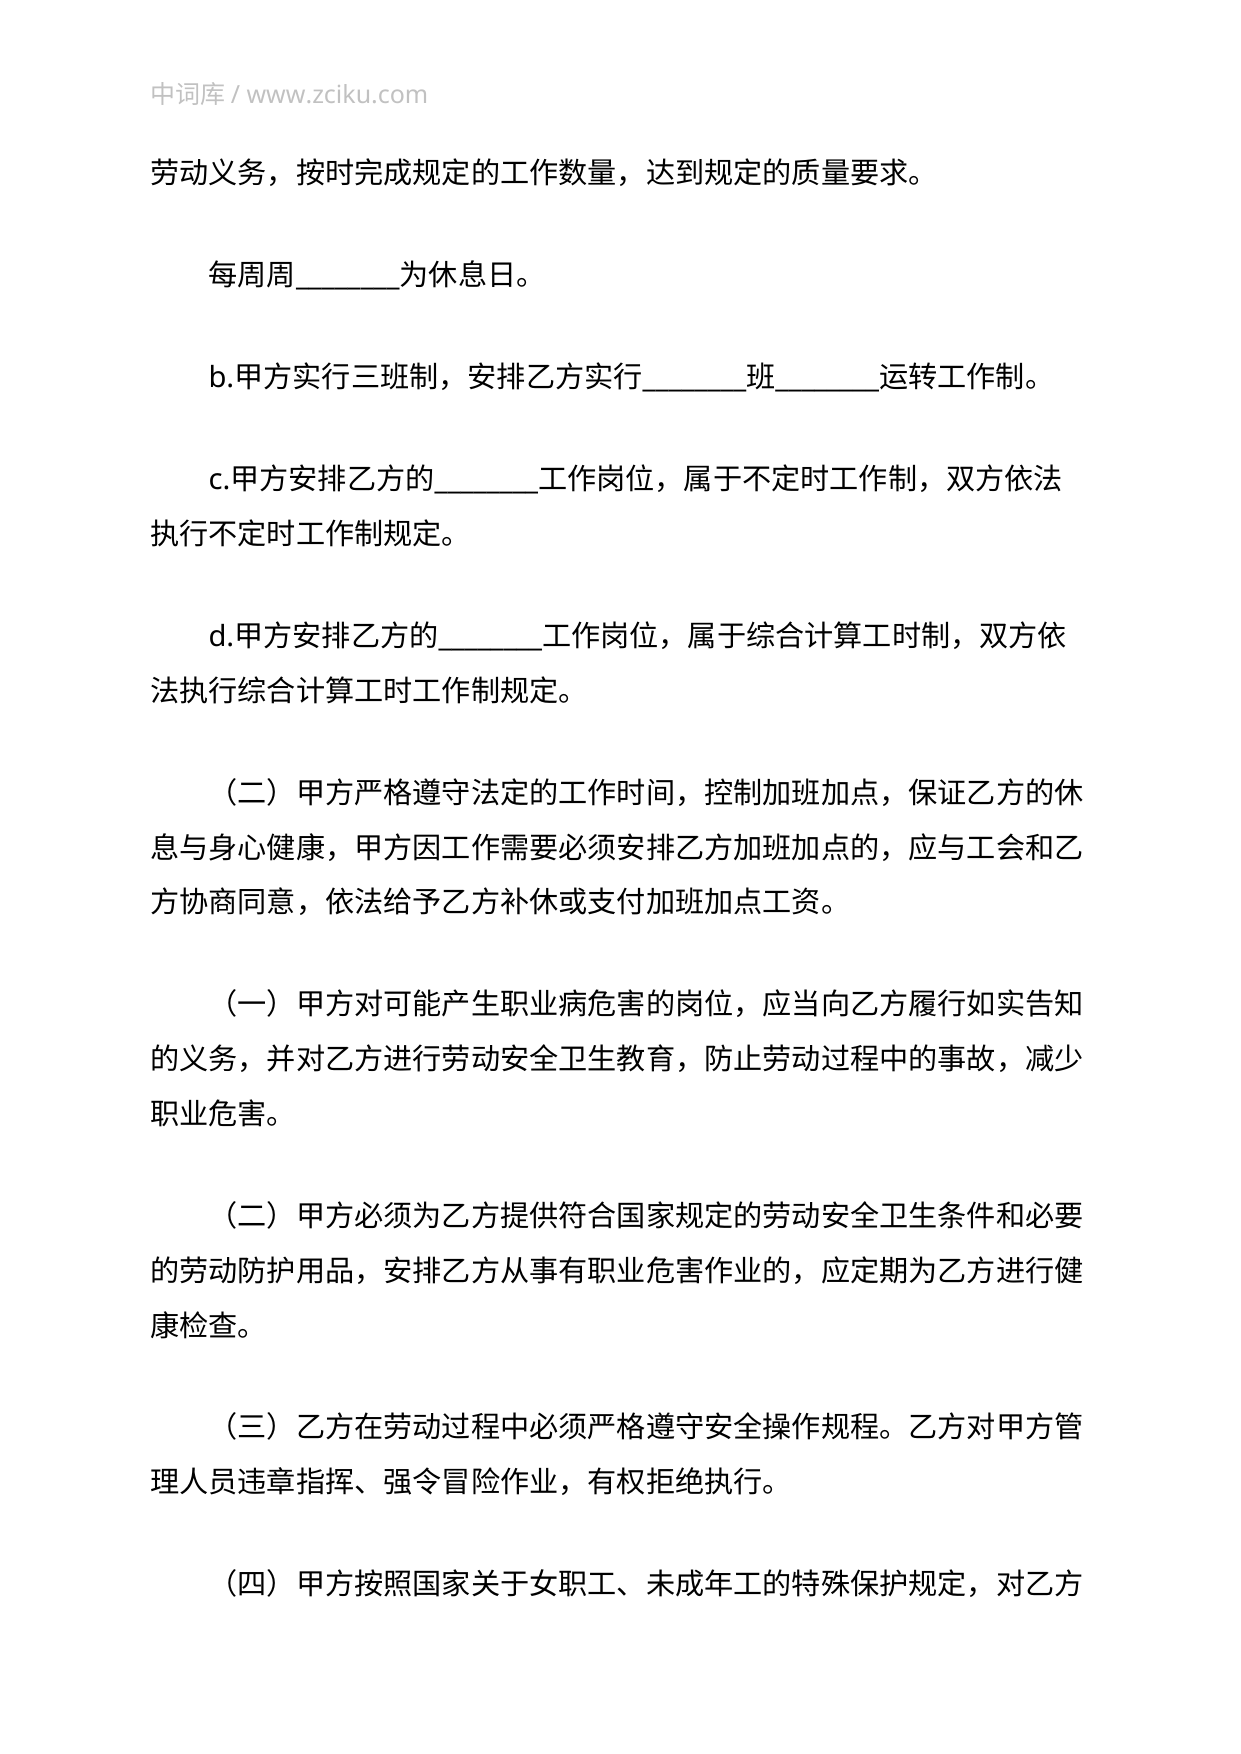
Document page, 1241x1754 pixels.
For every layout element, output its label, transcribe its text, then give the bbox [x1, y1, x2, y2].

text （二）甲方严格遵守法定的工作时间，控制加班加点，保证乙方的休息与身心健康，甲方因工作需要必须安排乙方加班加点的，应与工会和乙方协商同意，依法给予乙方补休或支付加班加点工资。 [150, 769, 1090, 921]
text c.甲方安排乙方的________工作岗位，属于不定时工作制，双方依法执行不定时工作制规定。 [150, 456, 1090, 553]
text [150, 150, 1090, 192]
text b.甲方实行三班制，安排乙方实行________班________运转工作制。 [150, 354, 1090, 396]
text 每周周________为休息日。 [150, 252, 1090, 294]
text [150, 1561, 1090, 1603]
text （三）乙方在劳动过程中必须严格遵守安全操作规程。乙方对甲方管理人员违章指挥、强令冒险作业，有权拒绝执行。 [150, 1404, 1090, 1501]
text （二）甲方必须为乙方提供符合国家规定的劳动安全卫生条件和必要的劳动防护用品，安排乙方从事有职业危害作业的，应定期为乙方进行健康检查。 [150, 1192, 1090, 1344]
text （一）甲方对可能产生职业病危害的岗位，应当向乙方履行如实告知的义务，并对乙方进行劳动安全卫生教育，防止劳动过程中的事故，减少职业危害。 [150, 981, 1090, 1133]
text d.甲方安排乙方的________工作岗位，属于综合计算工时制，双方依法执行综合计算工时工作制规定。 [150, 612, 1090, 710]
